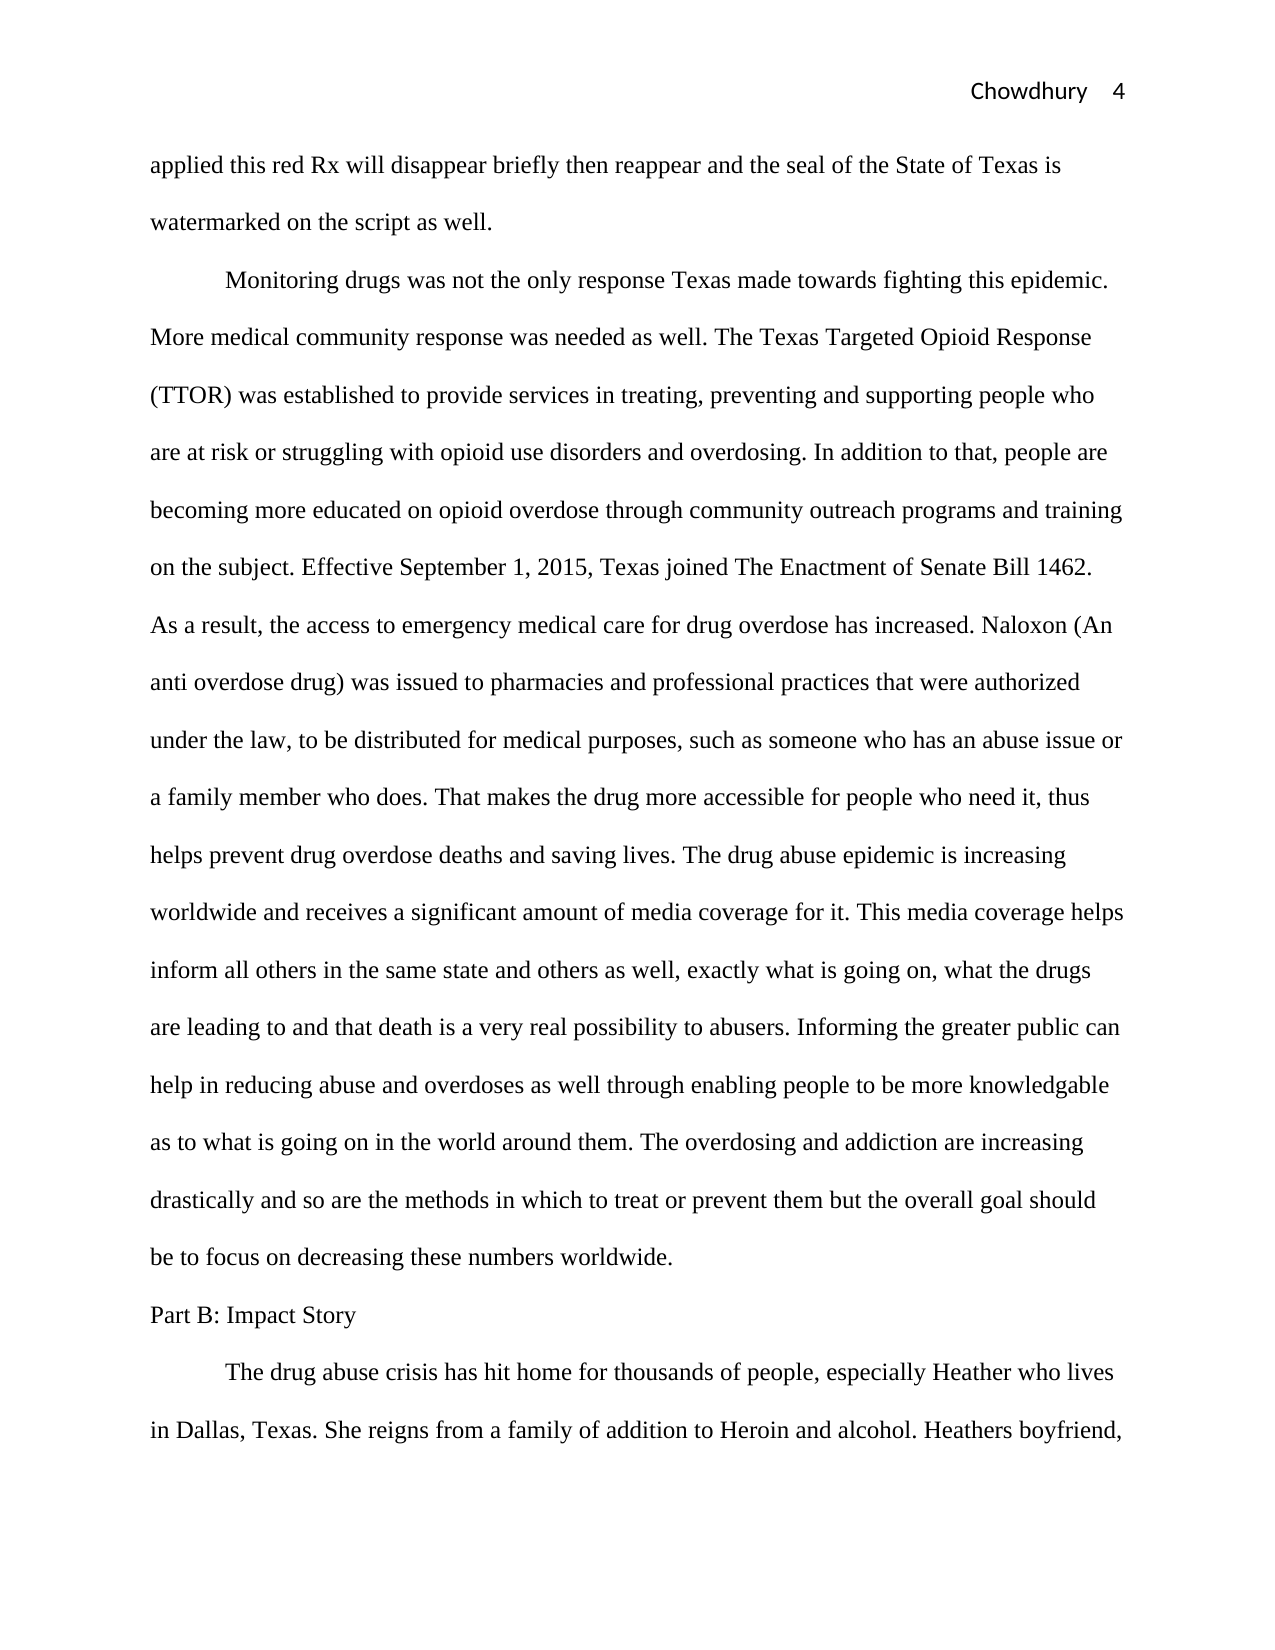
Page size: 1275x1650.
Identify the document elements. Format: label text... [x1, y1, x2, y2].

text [150, 150, 1125, 236]
text Part B: Impact Story [150, 1300, 1125, 1329]
text Monitoring drugs was not the only response Texas made towards fighting this epidemic. More medical community response was needed as well. The Texas Targeted Opioid Response (TTOR) was established to provide services in treating, preventing and supporting people who are at risk or struggling with opioid use disorders and overdosing. In addition to that, people are becoming more educated on opioid overdose through community outreach programs and training on the subject. Effective September 1, 2015, Texas joined The Enactment of Senate Bill 1462. As a result, the access to emergency medical care for drug overdose has increased. Naloxon (An anti overdose drug) was issued to pharmacies and professional practices that were authorized under the law, to be distributed for medical purposes, such as someone who has an abuse issue or a family member who does. That makes the drug more accessible for people who need it, thus helps prevent drug overdose deaths and saving lives. The drug abuse epidemic is increasing worldwide and receives a significant amount of media coverage for it. This media coverage helps inform all others in the same state and others as well, exactly what is going on, what the drugs are leading to and that death is a very real possibility to abusers. Informing the greater public can help in reducing abuse and overdoses as well through enabling people to be more knowledgable as to what is going on in the world around them. The overdosing and addiction are increasing drastically and so are the methods in which to treat or prevent them but the overall goal should be to focus on decreasing these numbers worldwide. [150, 265, 1125, 1271]
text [150, 1357, 1125, 1444]
